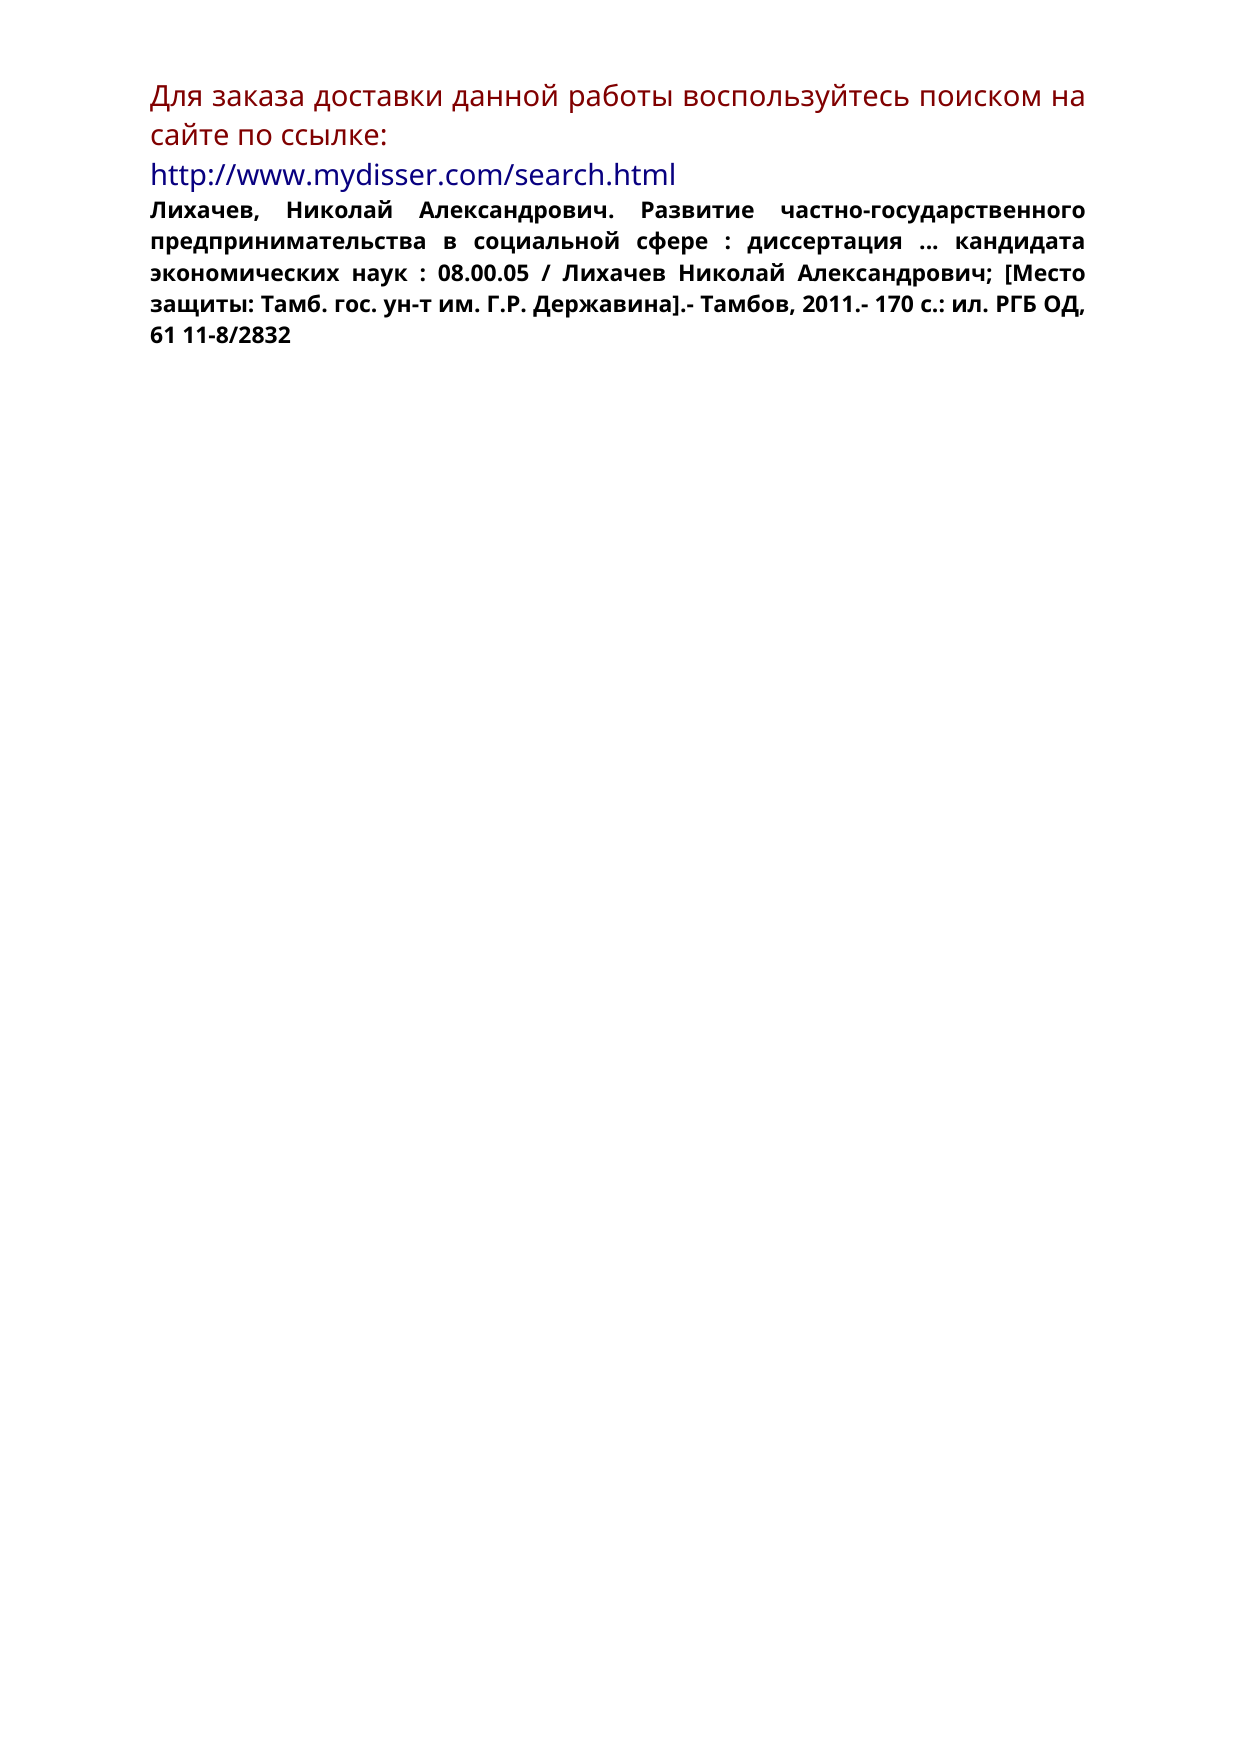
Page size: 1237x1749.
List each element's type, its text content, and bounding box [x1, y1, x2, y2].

text Лихачев, Николай Александрович. Развитие частно-государственного предпринимательства в социальной сфере : диссертация ... кандидата экономических наук : 08.00.05 / Лихачев Николай Александрович; [Место защиты: Тамб. гос. ун-т им. Г.Р. Державина].- Тамбов, 2011.- 170 с.: ил. РГБ ОД, 61 11-8/2832 [150, 194, 1086, 350]
